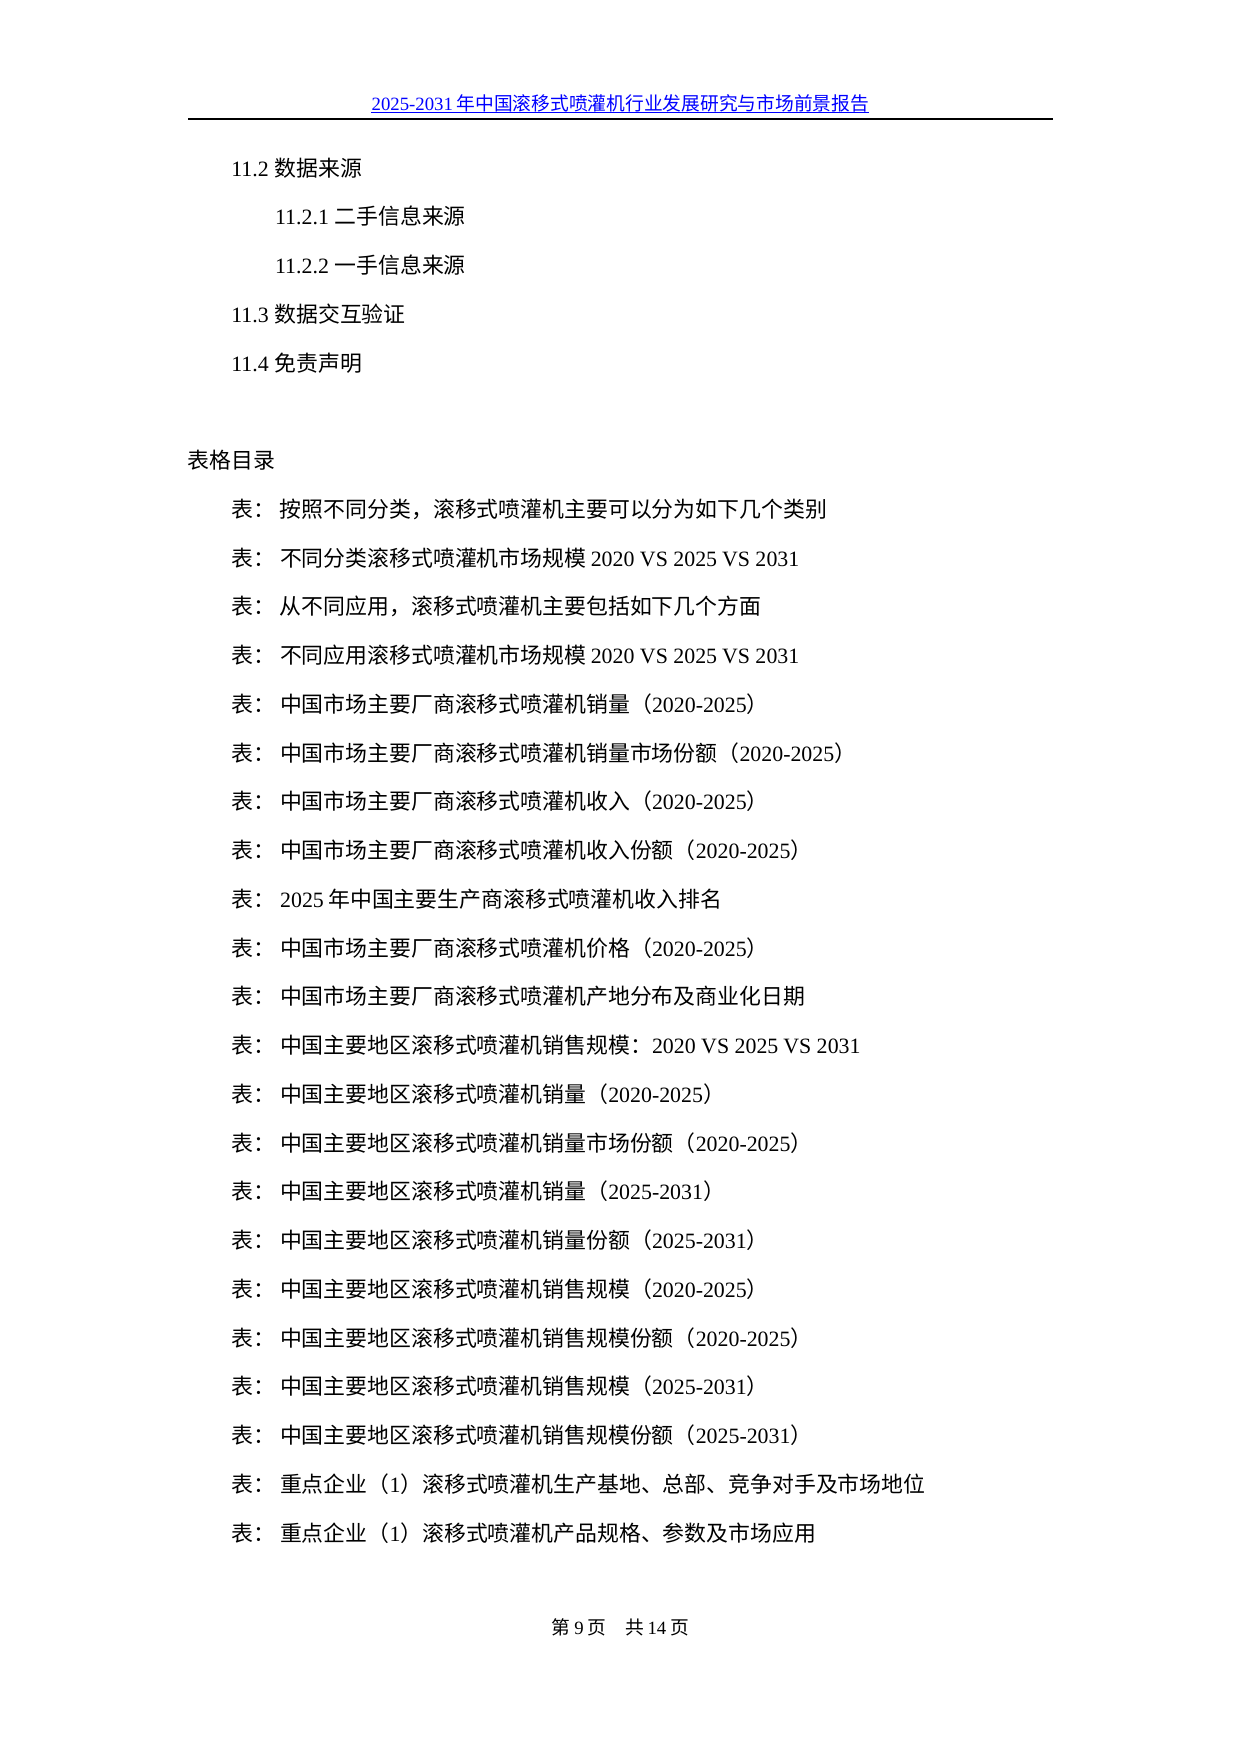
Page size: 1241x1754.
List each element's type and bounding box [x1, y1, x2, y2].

text [187, 150, 1053, 1548]
